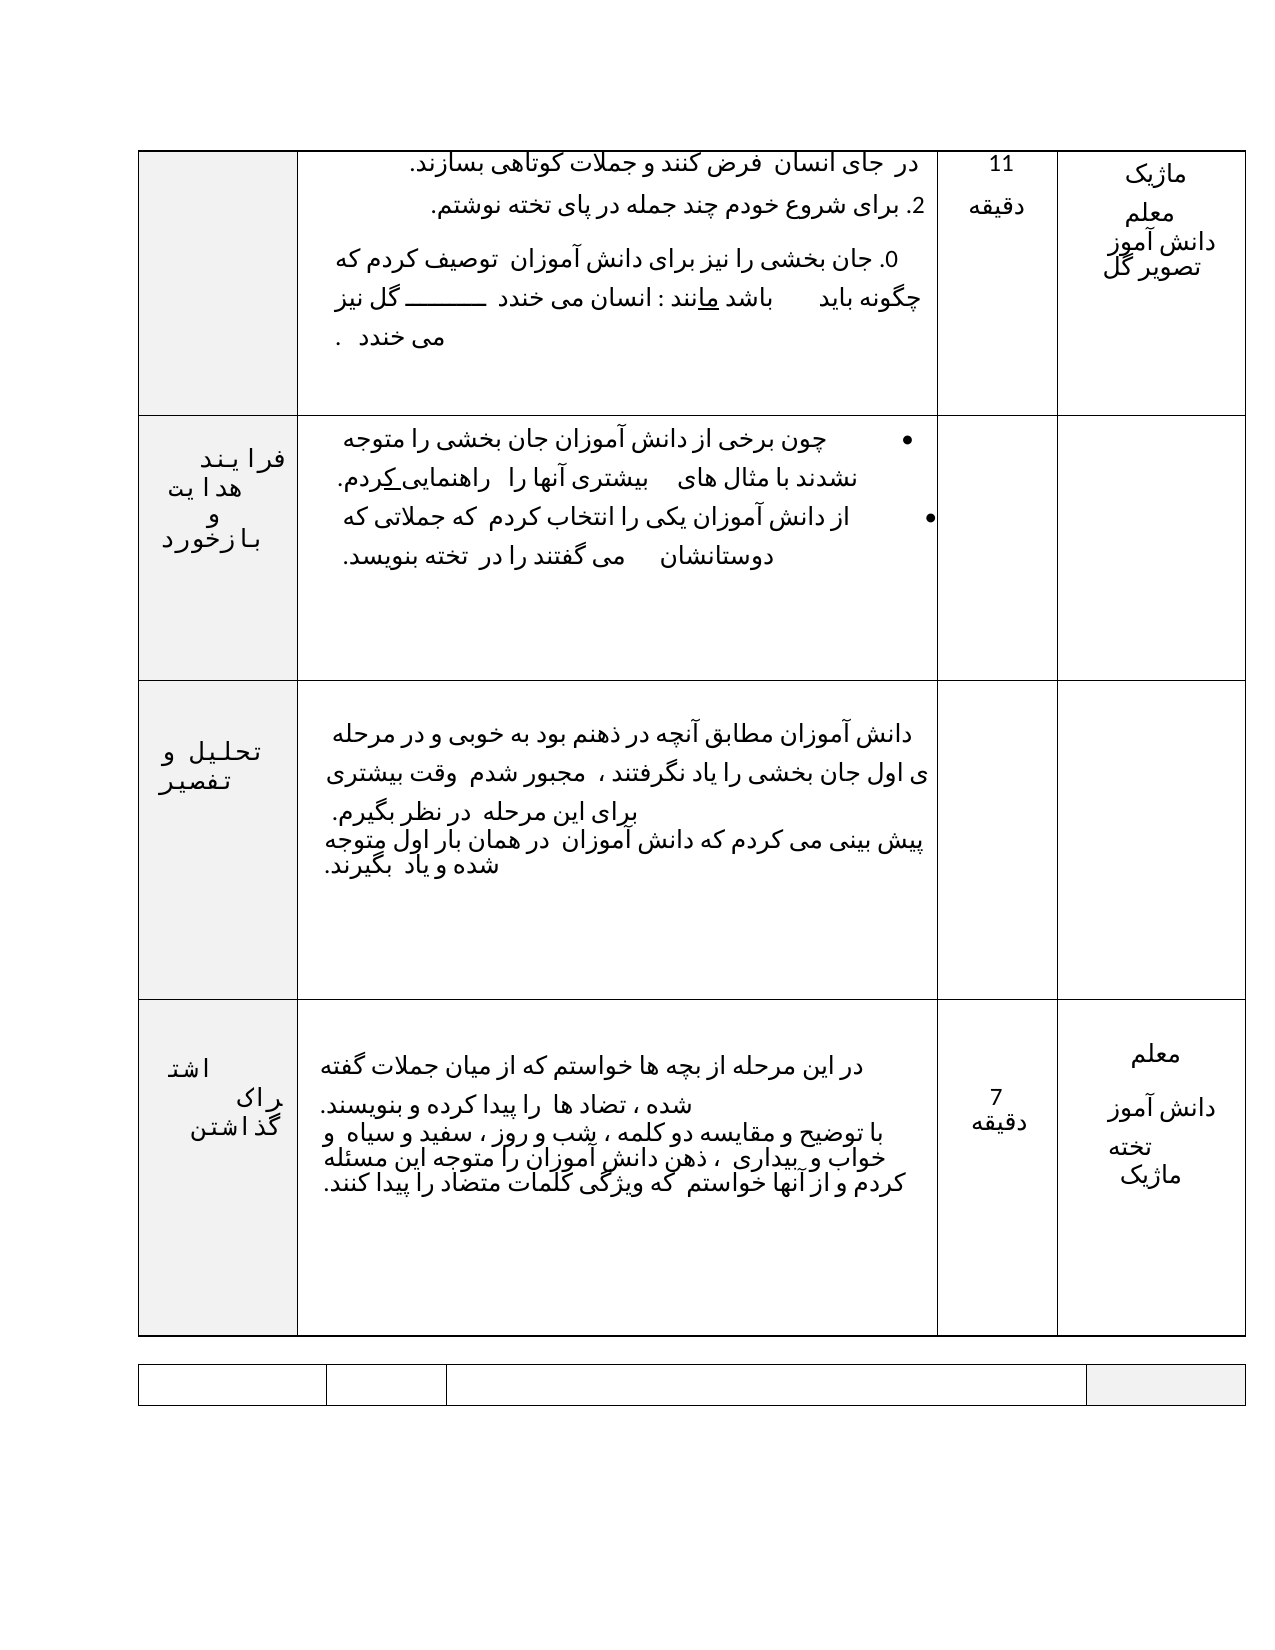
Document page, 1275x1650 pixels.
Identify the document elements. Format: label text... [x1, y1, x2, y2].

table_cell فرایند هدایت و بازخورد [139, 416, 297, 680]
table_header [327, 1365, 446, 1405]
table_cell دانش آموزان مطابق آنچه در ذهنم بود به خوبی و در مرحله ی اول جان بخشی را یاد نگرفتند ، مجبور شدم وقت بیشتری برای این مرحله در نظر بگیرم. پیش بینی می کردم که دانش آموزان در همان بار اول متوجه شده و یاد بگیرند. [298, 681, 937, 999]
table_header 11 دقیقه [938, 152, 1057, 415]
table_header در جای انسان فرض کنند و جملات کوتاهی بسازند. 2. برای شروع خودم چند جمله در پای تخته نوشتم. 0. جان بخشی را نیز برای دانش آموزان توصیف کردم که چگونه باید باشد مانند : انسان می خندد ـــــــــــ گل نیز می خندد . [298, 152, 937, 415]
table_cell معلم دانش آموز تخته ماژیک [1058, 1000, 1245, 1335]
table_cell [1058, 681, 1245, 999]
table_cell در این مرحله از بچه ها خواستم که از میان جملات گفته شده ، تضاد ها را پیدا کرده و بنویسند. با توضیح و مقایسه دو کلمه ، شب و روز ، سفید و سیاه و خواب و بیداری ، ذهن دانش آموزان را متوجه این مسئله کردم و از آنها خواستم که ویژگی کلمات متضاد را پیدا کنند. [298, 1000, 937, 1335]
table_cell [938, 681, 1057, 999]
table_cell تحلیل و تفصیر [139, 681, 297, 999]
table_cell اشتراک گذاشتن [139, 1000, 297, 1335]
table_cell چون برخی از دانش آموزان جان بخشی را متوجه نشدند با مثال های بیشتری آنها را راهنمایی کردم. از دانش آموزان یکی را انتخاب کردم که جملاتی که دوستانشان می گفتند را در تخته بنویسد. [298, 416, 937, 680]
table_header [1087, 1365, 1245, 1405]
table_header ماژیک معلم دانش آموز تصویر گل [1058, 152, 1245, 415]
table_cell 7 دقیقه [938, 1000, 1057, 1335]
table_cell [1058, 416, 1245, 680]
table_header [447, 1365, 1086, 1405]
table_header [139, 1365, 326, 1405]
table_header [139, 152, 297, 415]
table_cell [938, 416, 1057, 680]
